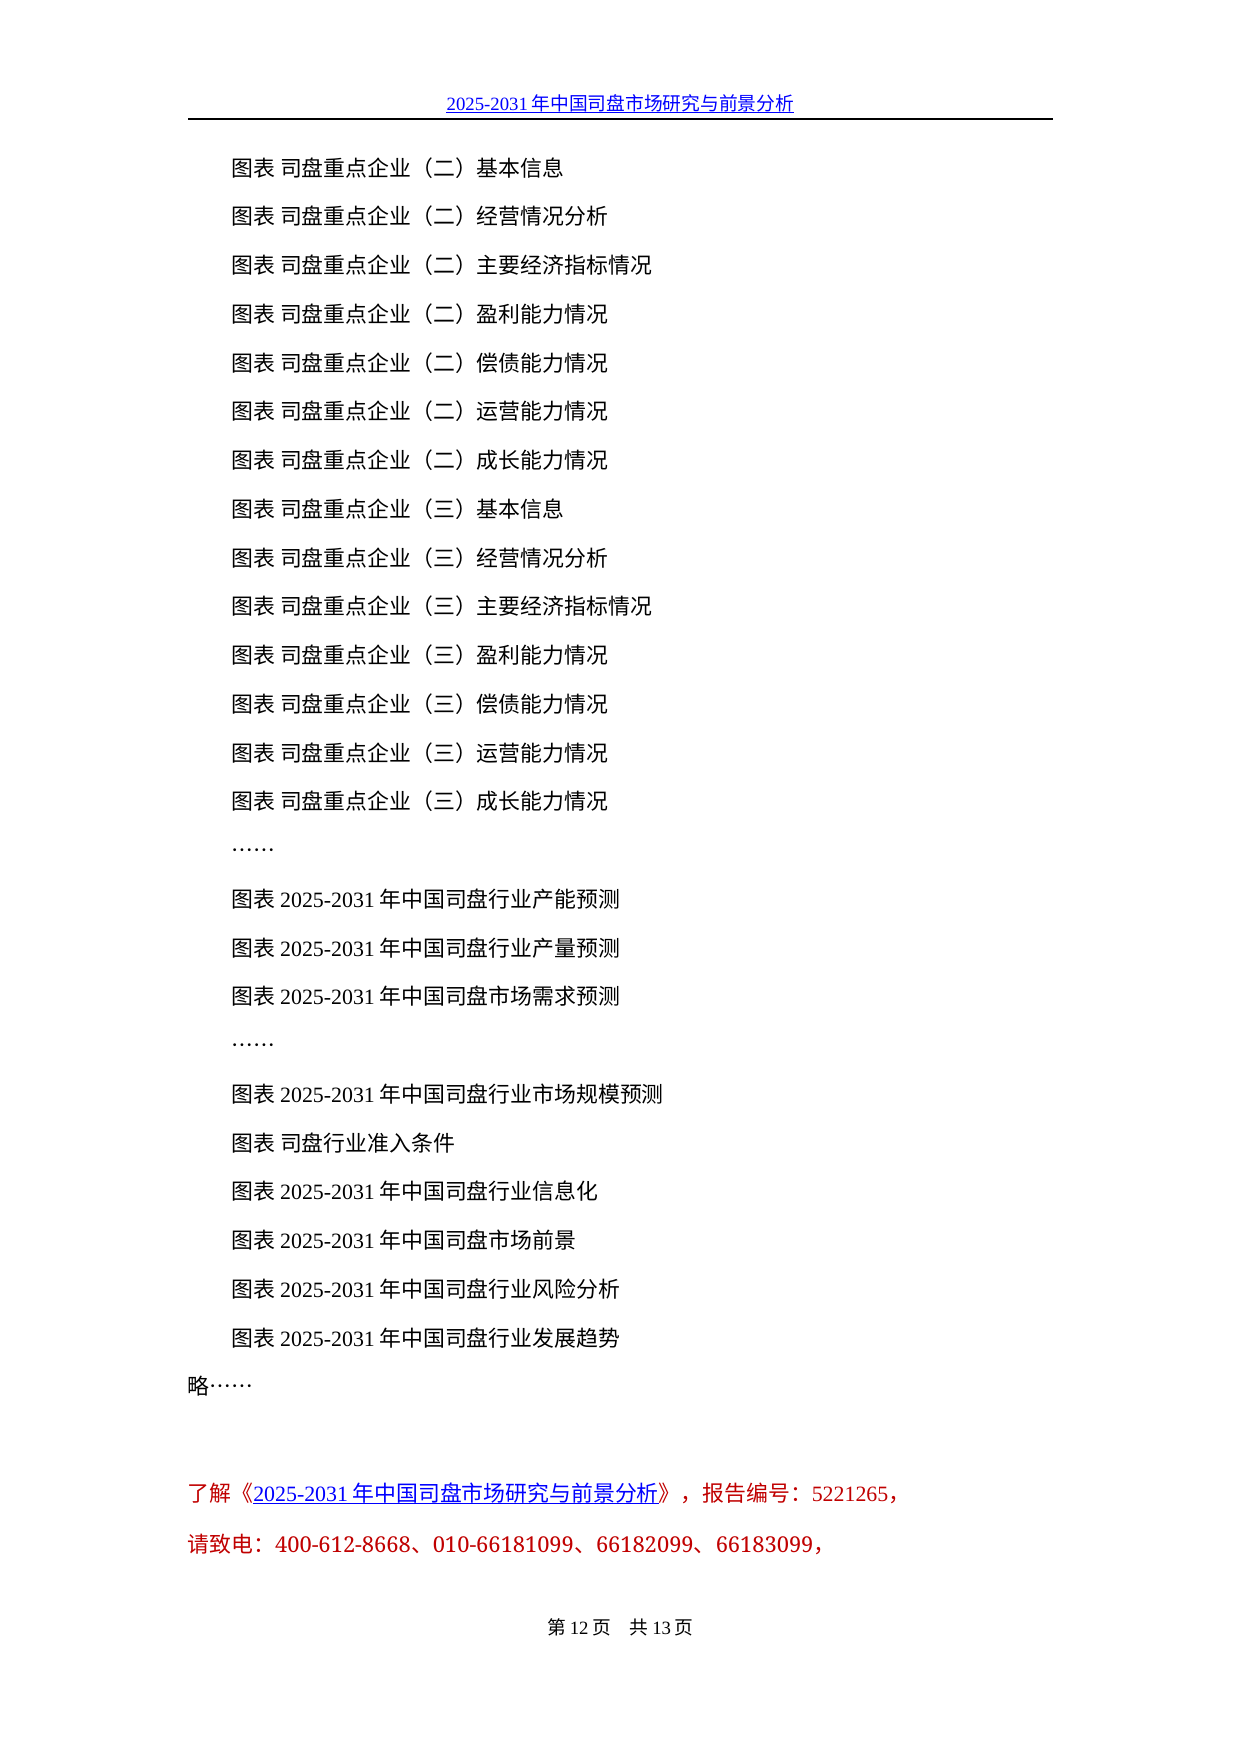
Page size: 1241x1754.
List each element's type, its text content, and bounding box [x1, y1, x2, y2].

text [187, 150, 1053, 1401]
text 了解《2025-2031年中国司盘市场研究与前景分析》，报告编号：5221265， [187, 1475, 1053, 1508]
text 请致电：400-612-8668、010-66181099、66182099、66183099， [187, 1527, 1053, 1559]
